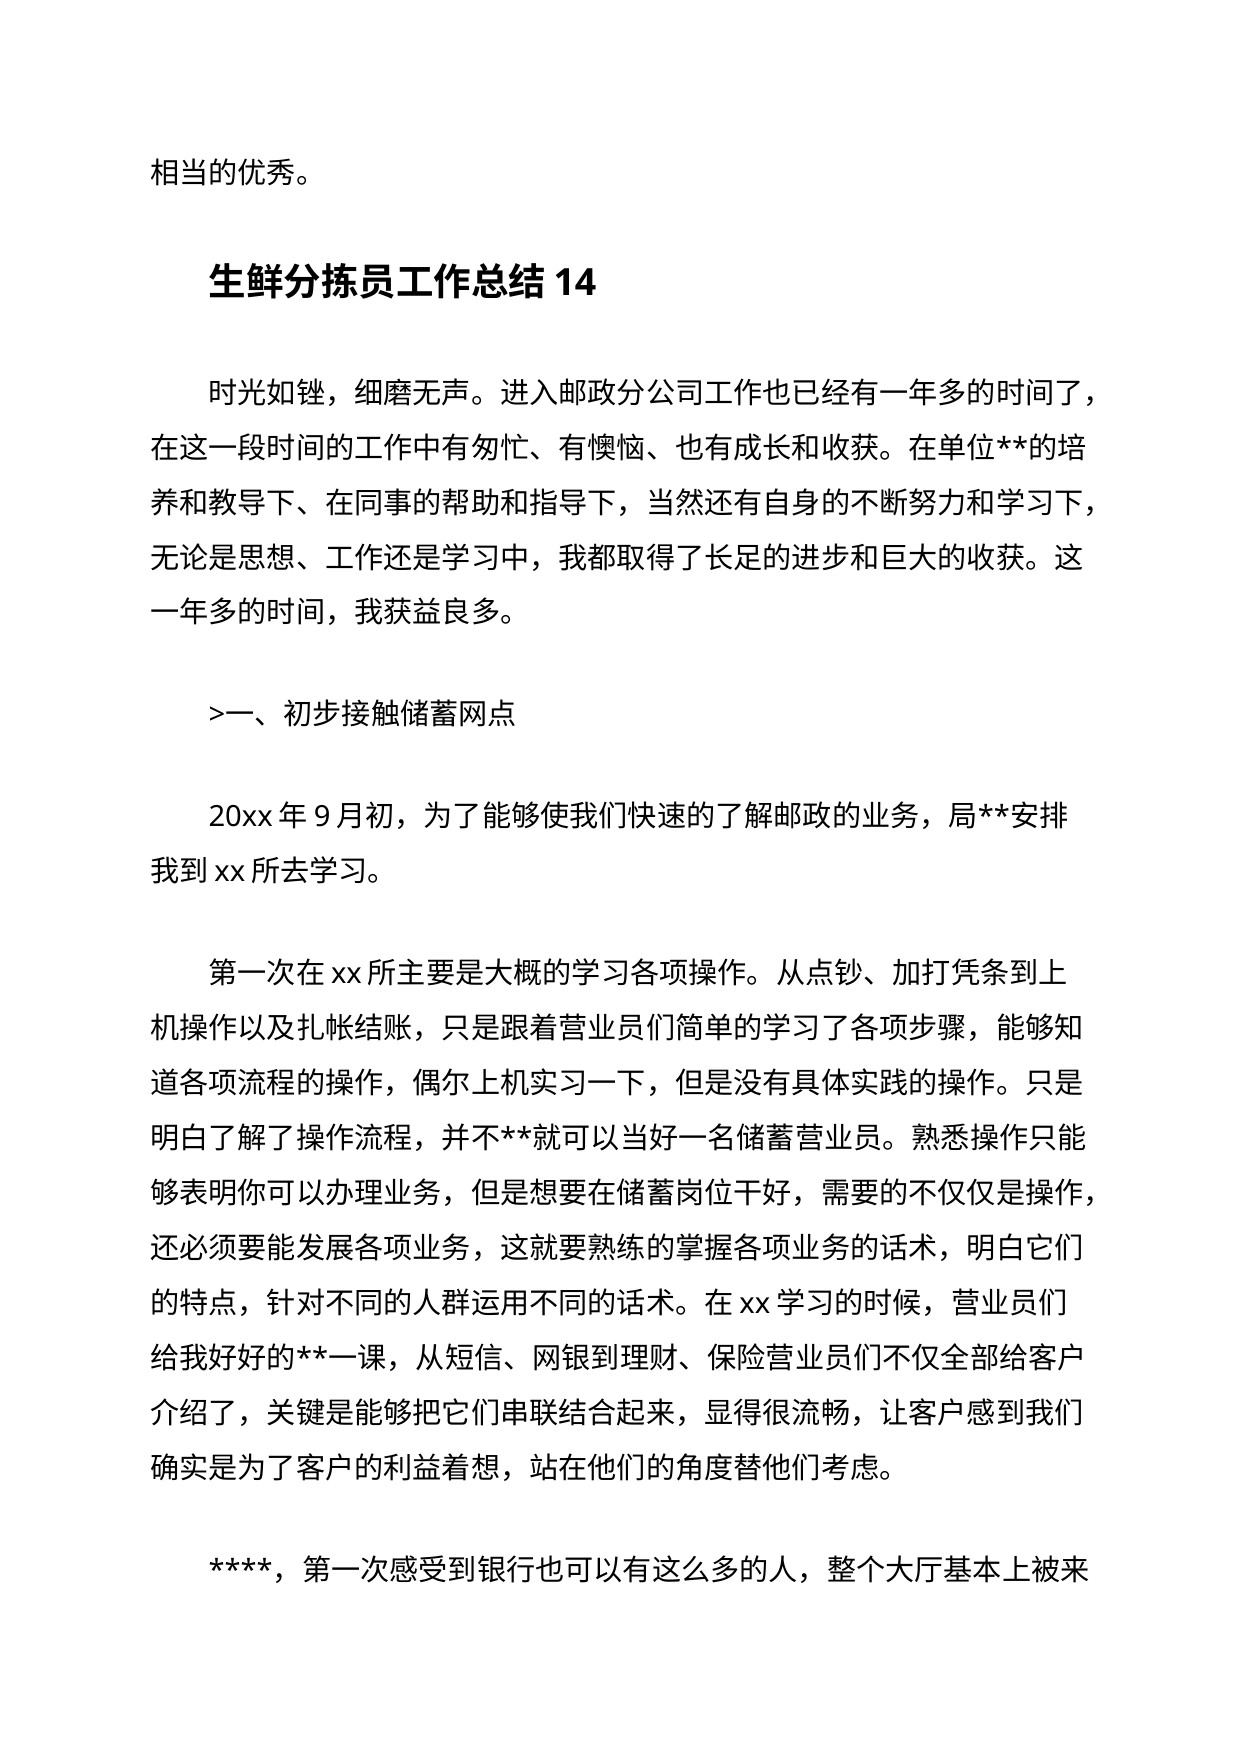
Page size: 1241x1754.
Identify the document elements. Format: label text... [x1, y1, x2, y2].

text 第一次在xx所主要是大概的学习各项操作。从点钞、加打凭条到上机操作以及扎帐结账，只是跟着营业员们简单的学习了各项步骤，能够知道各项流程的操作，偶尔上机实习一下，但是没有具体实践的操作。只是明白了解了操作流程，并不**就可以当好一名储蓄营业员。熟悉操作只能够表明你可以办理业务，但是想要在储蓄岗位干好，需要的不仅仅是操作，还必须要能发展各项业务，这就要熟练的掌握各项业务的话术，明白它们的特点，针对不同的人群运用不同的话术。在xx学习的时候，营业员们给我好好的**一课，从短信、网银到理财、保险营业员们不仅全部给客户介绍了，关键是能够把它们串联结合起来，显得很流畅，让客户感到我们确实是为了客户的利益着想，站在他们的角度替他们考虑。 [150, 950, 1090, 1487]
text 时光如锉，细磨无声。进入邮政分公司工作也已经有一年多的时间了，在这一段时间的工作中有匆忙、有懊恼、也有成长和收获。在单位**的培养和教导下、在同事的帮助和指导下，当然还有自身的不断努力和学习下，无论是思想、工作还是学习中，我都取得了长足的进步和巨大的收获。这一年多的时间，我获益良多。 [150, 369, 1090, 631]
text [150, 1546, 1090, 1588]
text >一、初步接触储蓄网点 [150, 691, 1090, 733]
text 20xx年9月初，为了能够使我们快速的了解邮政的业务，局**安排我到xx所去学习。 [150, 793, 1090, 890]
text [150, 150, 1090, 192]
text 生鲜分拣员工作总结14 [150, 252, 1090, 306]
